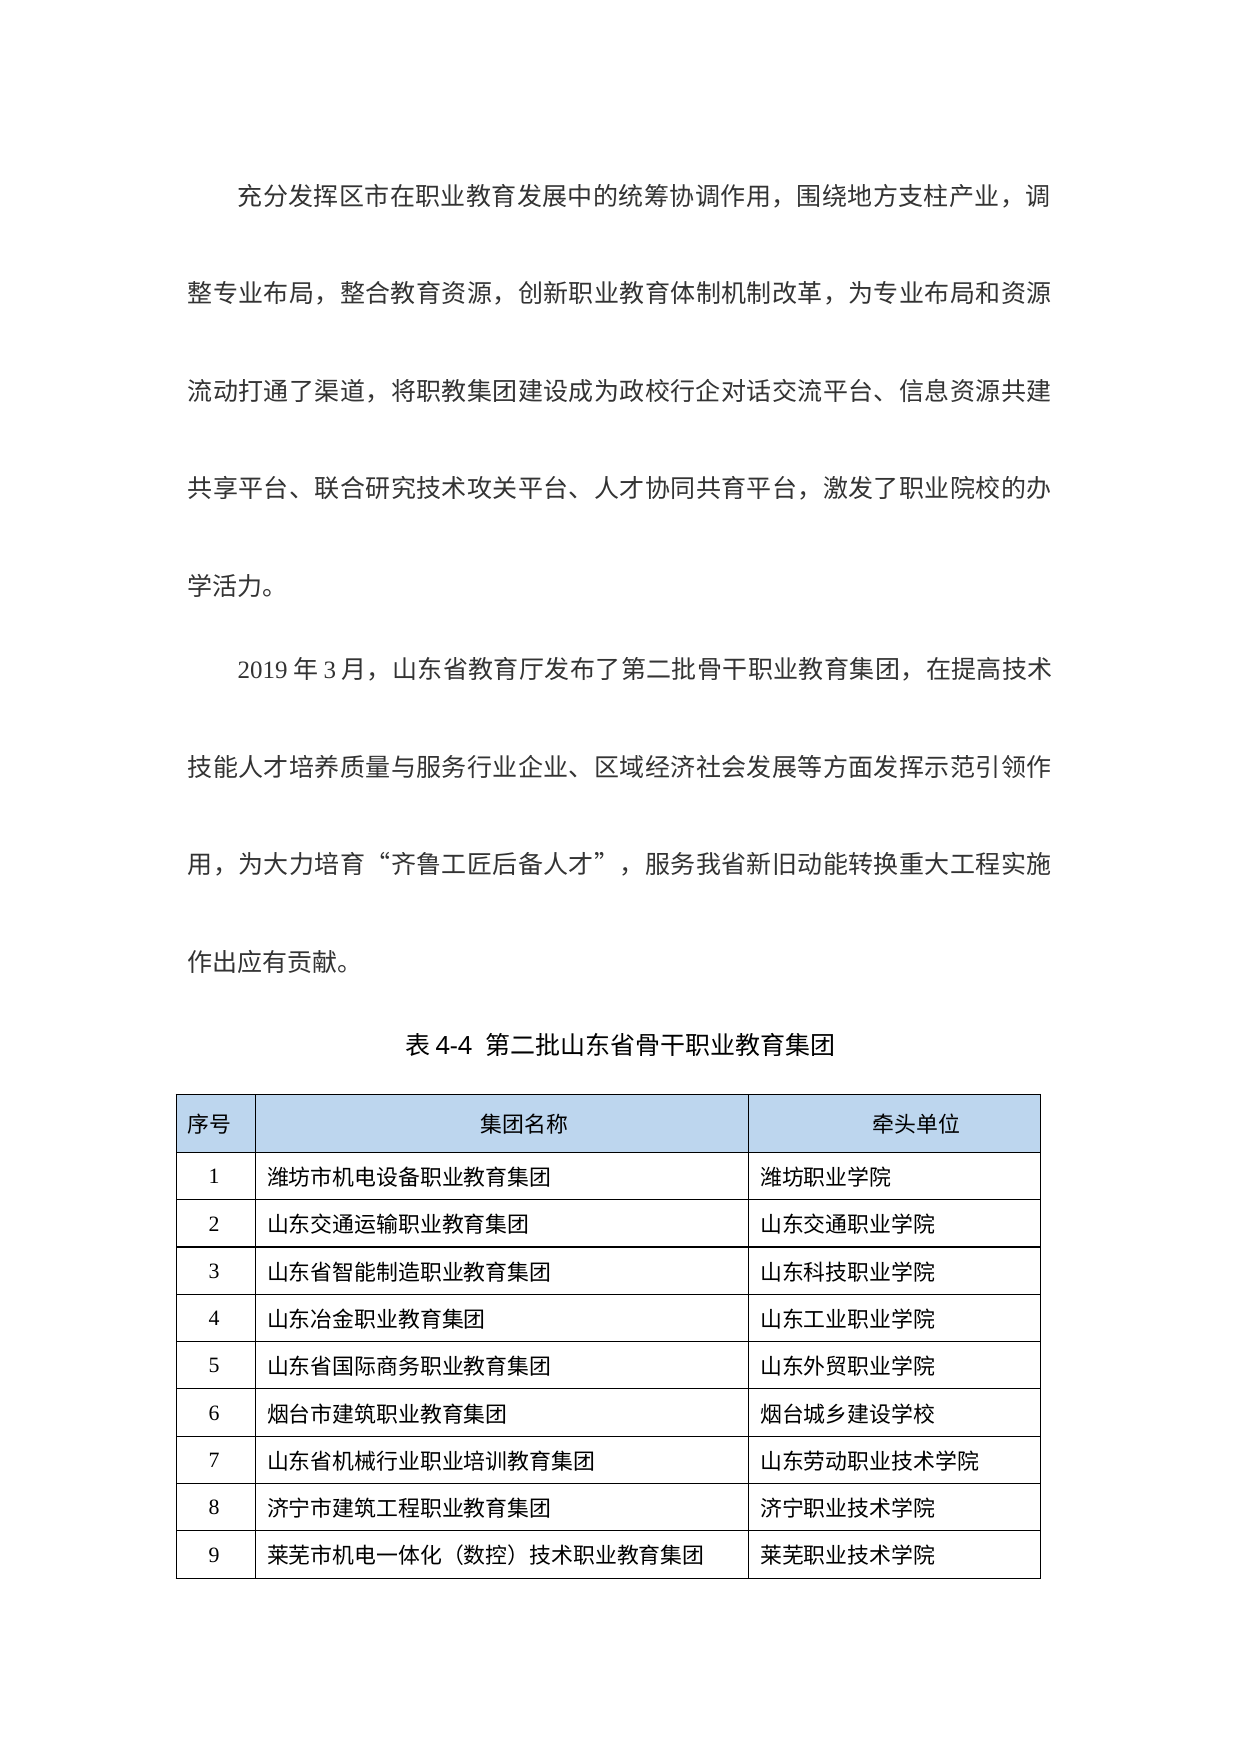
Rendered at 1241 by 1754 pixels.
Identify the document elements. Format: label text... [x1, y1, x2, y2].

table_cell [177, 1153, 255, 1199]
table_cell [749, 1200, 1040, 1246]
text 表4-4 第二批山东省骨干职业教育集团 [187, 1011, 1053, 1076]
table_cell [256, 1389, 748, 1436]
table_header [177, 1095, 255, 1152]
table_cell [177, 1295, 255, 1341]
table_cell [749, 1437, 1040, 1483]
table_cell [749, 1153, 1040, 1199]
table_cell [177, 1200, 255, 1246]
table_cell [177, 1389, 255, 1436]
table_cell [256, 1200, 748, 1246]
text 2019年3月，山东省教育厅发布了第二批骨干职业教育集团，在提高技术技能人才培养质量与服务行业企业、区域经济社会发展等方面发挥示范引领作用，为大力培育“齐鲁工匠后备人才”，服务我省新旧动能转换重大工程实施作出应有贡献。 [187, 635, 1053, 993]
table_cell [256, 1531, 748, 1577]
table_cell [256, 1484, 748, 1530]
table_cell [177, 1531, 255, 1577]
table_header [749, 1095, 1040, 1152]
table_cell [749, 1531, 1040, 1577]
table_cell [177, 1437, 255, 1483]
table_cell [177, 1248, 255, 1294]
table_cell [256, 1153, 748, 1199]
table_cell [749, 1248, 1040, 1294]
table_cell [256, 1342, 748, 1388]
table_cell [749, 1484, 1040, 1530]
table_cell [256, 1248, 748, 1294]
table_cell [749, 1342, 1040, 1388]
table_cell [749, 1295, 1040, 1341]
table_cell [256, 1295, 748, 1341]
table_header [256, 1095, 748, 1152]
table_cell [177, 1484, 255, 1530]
text 充分发挥区市在职业教育发展中的统筹协调作用，围绕地方支柱产业，调整专业布局，整合教育资源，创新职业教育体制机制改革，为专业布局和资源流动打通了渠道，将职教集团建设成为政校行企对话交流平台、信息资源共建共享平台、联合研究技术攻关平台、人才协同共育平台，激发了职业院校的办学活力。 [187, 162, 1053, 617]
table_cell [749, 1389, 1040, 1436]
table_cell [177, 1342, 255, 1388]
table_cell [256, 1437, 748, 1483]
